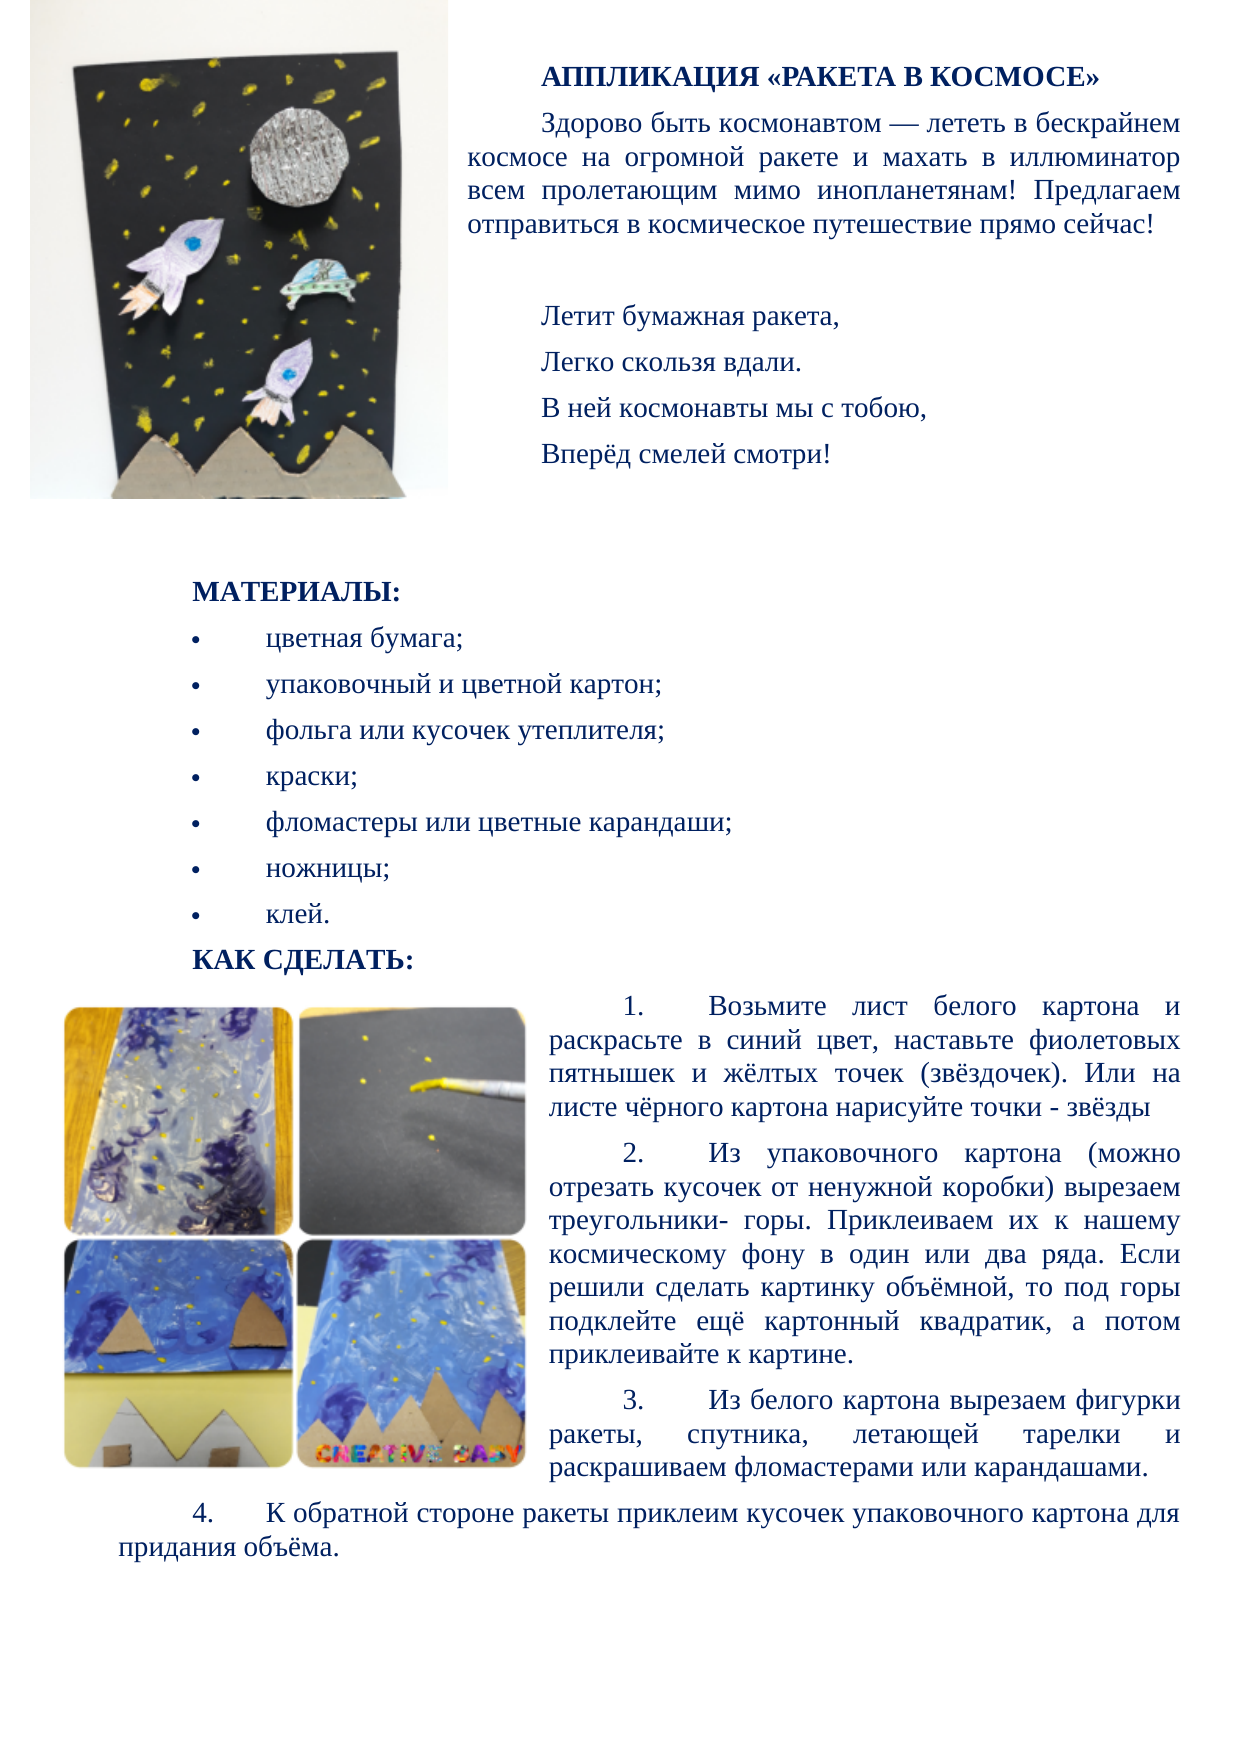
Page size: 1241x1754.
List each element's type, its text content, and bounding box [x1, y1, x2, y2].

list К обратной стороне ракеты приклеим кусочек упаковочного картона для придания объёма. [118, 1496, 1181, 1563]
list цветная бумага; [118, 620, 1181, 654]
list Из белого картона вырезаем фигурки ракеты, спутника, летающей тарелки и раскрашиваем фломастерами или карандашами. [118, 1382, 1181, 1483]
list ножницы; [118, 850, 1181, 884]
list фломастеры или цветные карандаши; [118, 804, 1181, 838]
text Летит бумажная ракета, [449, 298, 1181, 331]
text Легко скользя вдали. [449, 344, 1181, 377]
text Здорово быть космонавтом — лететь в бескрайнем космосе на огромной ракете и махать в иллюминатор всем пролетающим мимо инопланетянам! Предлагаем отправиться в космическое путешествие прямо сейчас! [449, 105, 1181, 239]
text МАТЕРИАЛЫ: [118, 574, 1181, 608]
text Вперёд смелей смотри! [449, 436, 1181, 469]
picture [30, 0, 449, 499]
text КАК СДЕЛАТЬ: [118, 942, 1181, 976]
list клей. [118, 896, 1181, 930]
list краски; [118, 758, 1181, 792]
list фольга или кусочек утеплителя; [118, 712, 1181, 746]
text АППЛИКАЦИЯ «РАКЕТА В КОСМОСЕ» [449, 59, 1181, 93]
list Из упаковочного картона (можно отрезать кусочек от ненужной коробки) вырезаем треугольники- горы. Приклеиваем их к нашему космическому фону в один или два ряда. Если решили сделать картинку объёмной, то под горы подклейте ещё картонный квадратик, а потом приклеивайте к картине. [530, 1135, 1181, 1370]
text В ней космонавты мы с тобою, [449, 390, 1181, 423]
list упаковочный и цветной картон; [118, 666, 1181, 700]
list Возьмите лист белого картона и раскрасьте в синий цвет, наставьте фиолетовых пятнышек и жёлтых точек (звёздочек). Или на листе чёрного картона нарисуйте точки - звёзды [118, 988, 1181, 1123]
picture [61, 1003, 530, 1472]
